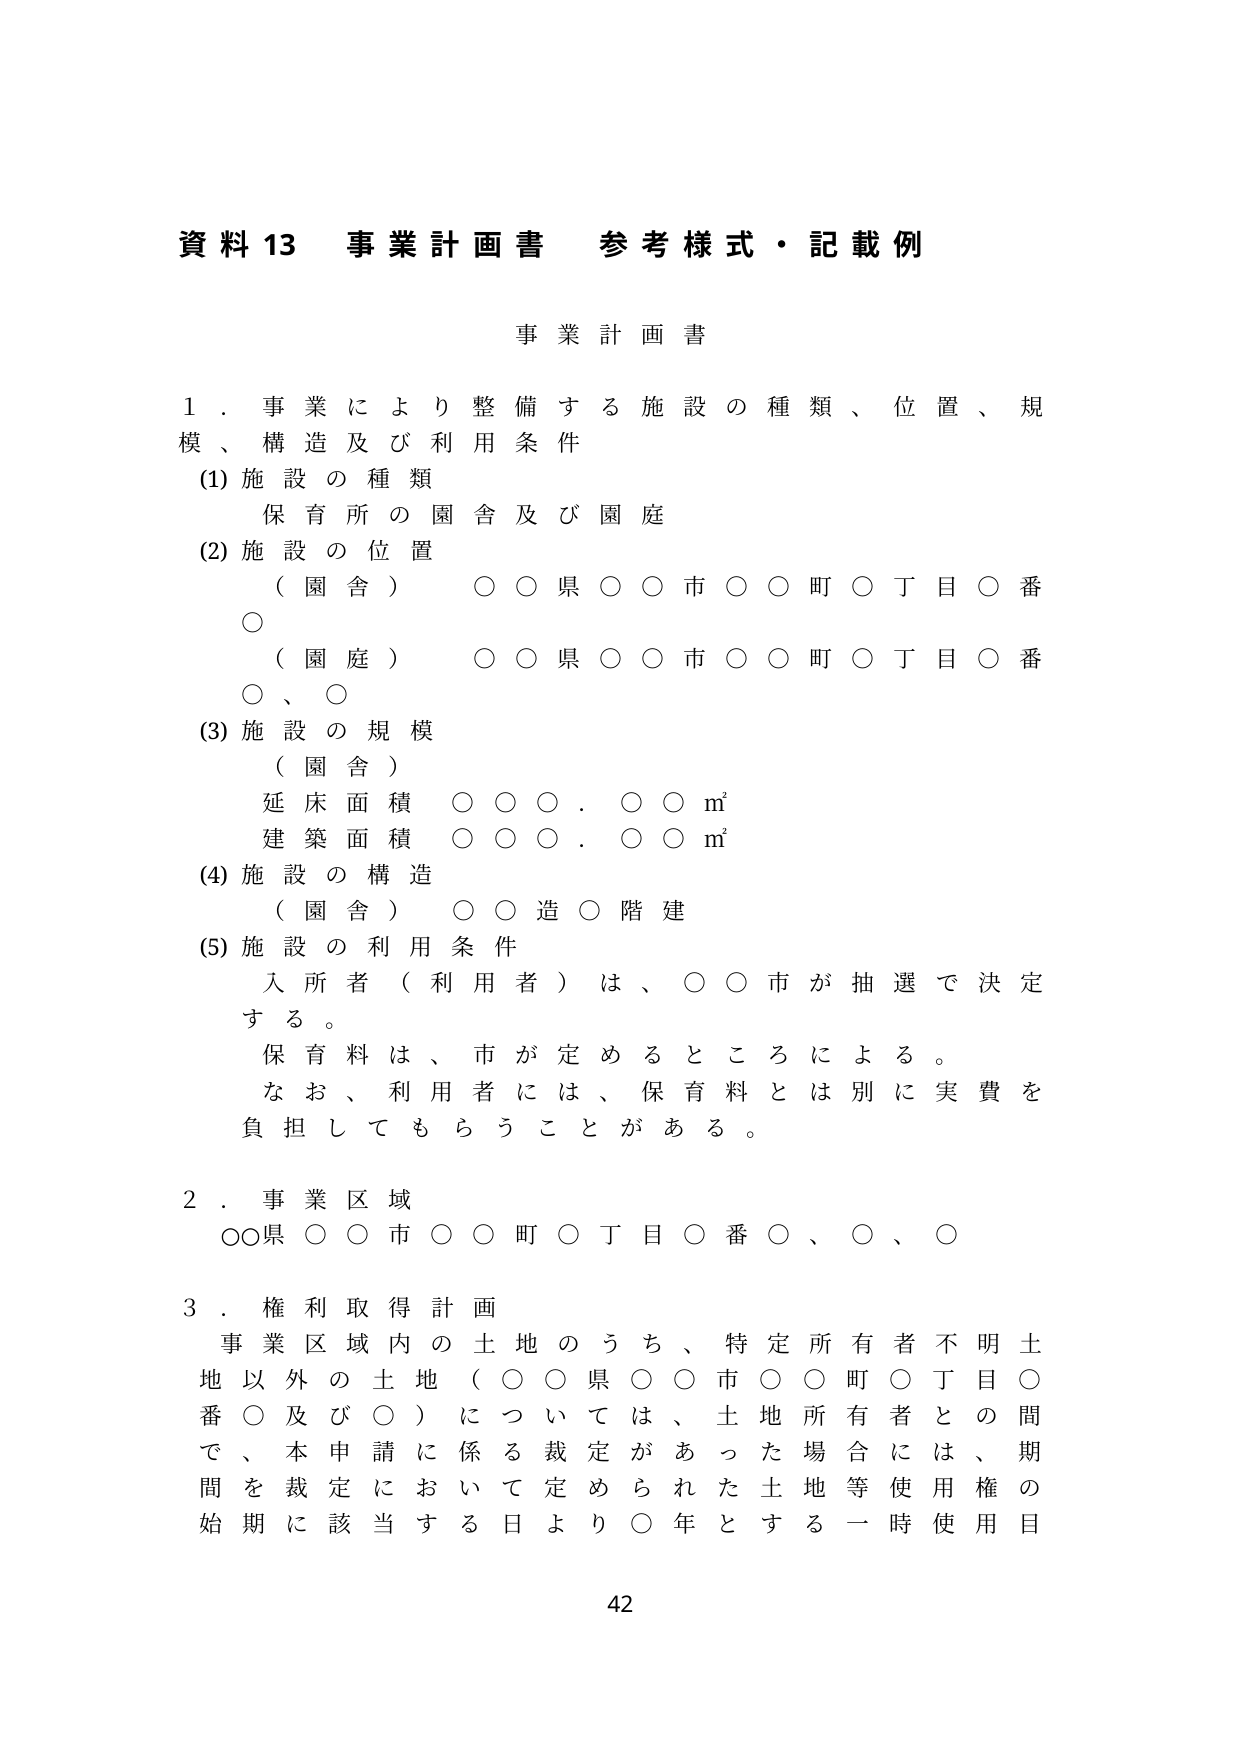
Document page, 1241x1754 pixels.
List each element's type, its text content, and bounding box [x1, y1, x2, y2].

text 保育所の園舎及び園庭 [221, 495, 1062, 531]
text (4) 施設の構造 [199, 856, 1062, 892]
text (1) 施設の種類 [199, 459, 1062, 495]
text 保育料は、市が定めるところによる。 [221, 1036, 1062, 1072]
text ○○県○○市○○町○丁目○番○、○、○ [199, 1216, 1062, 1252]
text １．事業により整備する施設の種類、位置、規模、構造及び利用条件 [178, 387, 1062, 459]
text （園庭） ○○県○○市○○町○丁目○番○、○ [221, 639, 1062, 712]
text なお、利用者には、保育料とは別に実費を負担してもらうことがある。 [221, 1072, 1062, 1144]
subtitle 資料13 事業計画書 参考様式・記載例 [178, 207, 1062, 279]
text ２．事業区域 [178, 1180, 1062, 1216]
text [199, 1324, 1062, 1541]
text (3) 施設の規模 [199, 712, 1062, 748]
text 建築面積 ○○○．○○㎡ [221, 820, 1062, 856]
text (2) 施設の位置 [199, 531, 1062, 567]
text （園舎） ○○造○階建 [221, 892, 1062, 928]
text (5) 施設の利用条件 [199, 928, 1062, 964]
text 事業計画書 [178, 315, 1062, 351]
text （園舎） [221, 748, 1062, 784]
text ３．権利取得計画 [178, 1288, 1062, 1324]
text 延床面積 ○○○．○○㎡ [221, 784, 1062, 820]
text 入所者（利用者）は、○○市が抽選で決定する。 [221, 964, 1062, 1036]
text （園舎） ○○県○○市○○町○丁目○番○ [221, 567, 1062, 639]
